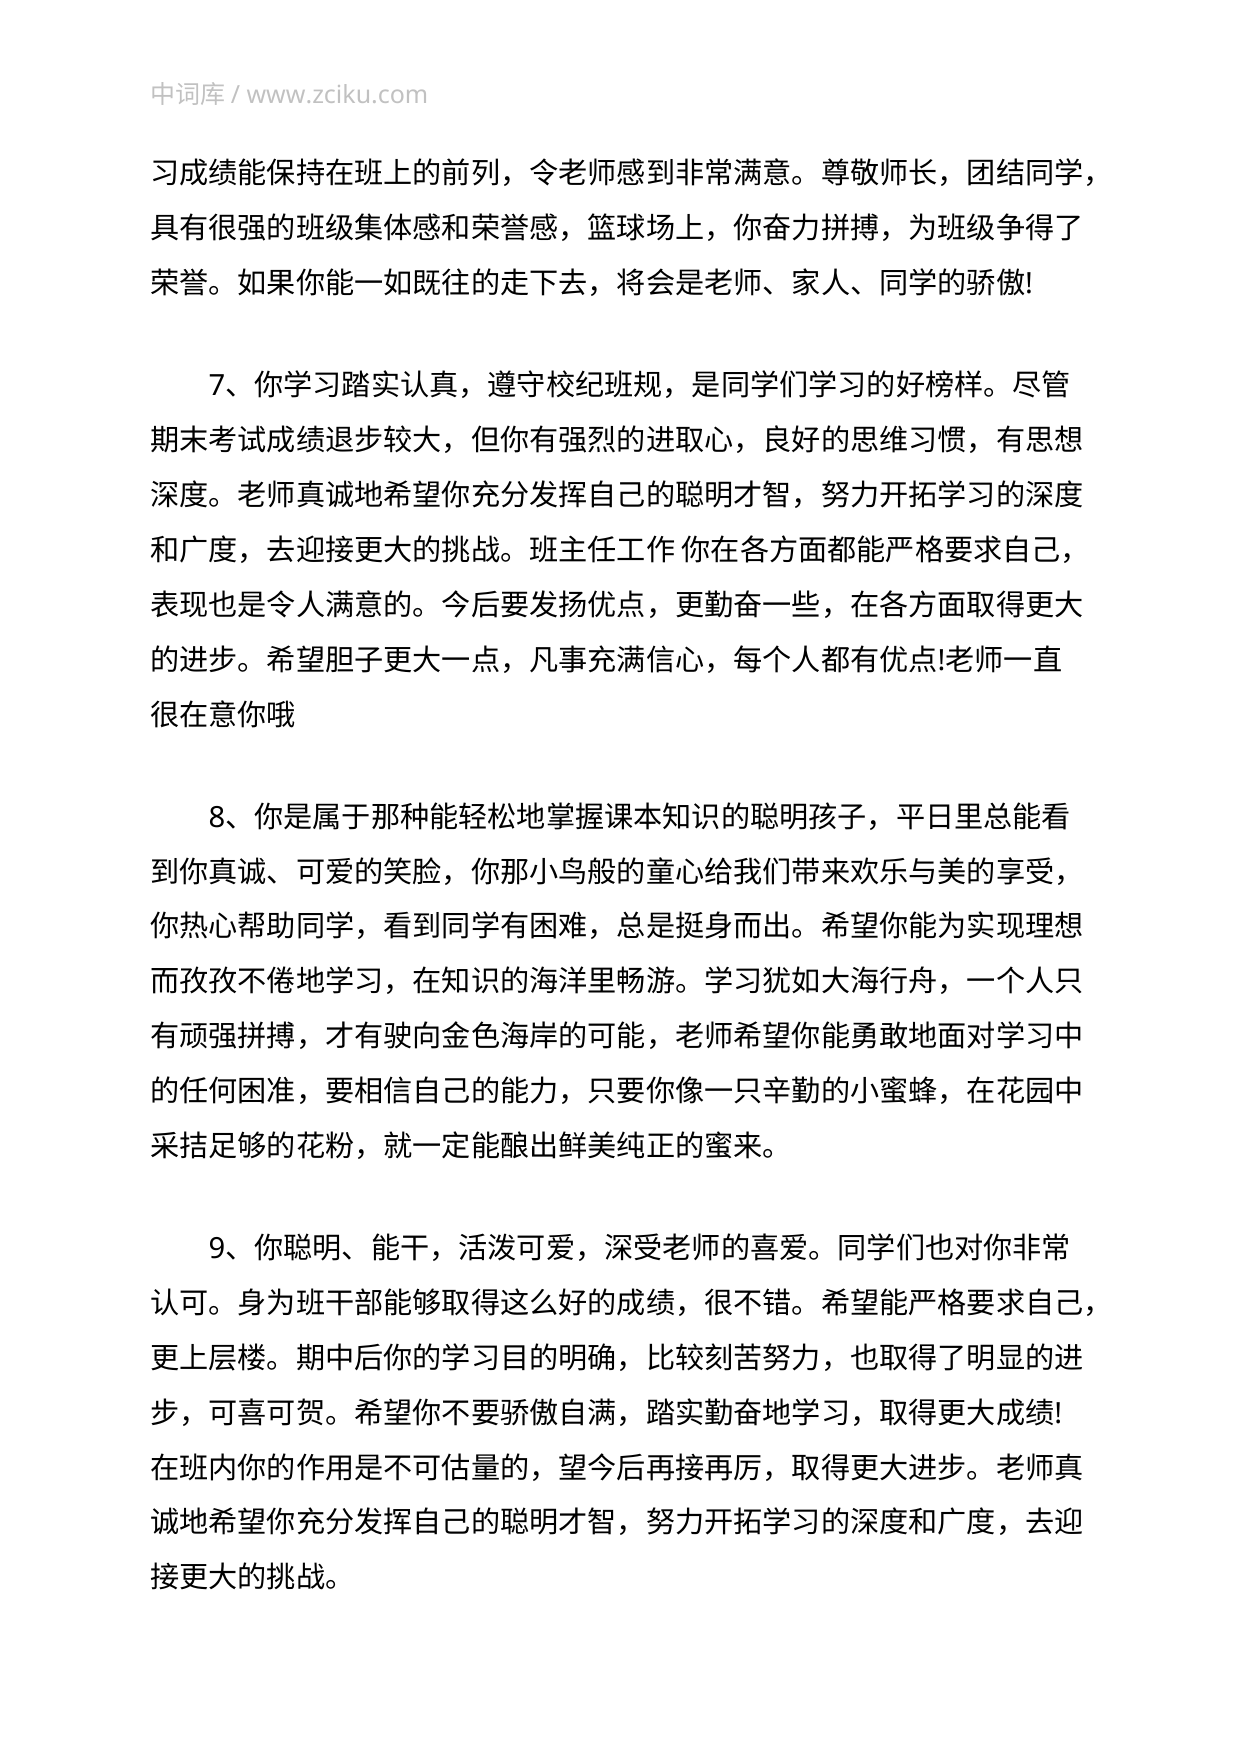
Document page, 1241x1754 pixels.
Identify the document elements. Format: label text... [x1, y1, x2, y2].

text 7、你学习踏实认真，遵守校纪班规，是同学们学习的好榜样。尽管期末考试成绩退步较大，但你有强烈的进取心，良好的思维习惯，有思想深度。老师真诚地希望你充分发挥自己的聪明才智，努力开拓学习的深度和广度，去迎接更大的挑战。班主任工作 你在各方面都能严格要求自己，表现也是令人满意的。今后要发扬优点，更勤奋一些，在各方面取得更大的进步。希望胆子更大一点，凡事充满信心，每个人都有优点!老师一直很在意你哦 [150, 362, 1090, 734]
text 8、你是属于那种能轻松地掌握课本知识的聪明孩子，平日里总能看到你真诚、可爱的笑脸，你那小鸟般的童心给我们带来欢乐与美的享受，你热心帮助同学，看到同学有困难，总是挺身而出。希望你能为实现理想而孜孜不倦地学习，在知识的海洋里畅游。学习犹如大海行舟，一个人只有顽强拼搏，才有驶向金色海岸的可能，老师希望你能勇敢地面对学习中的任何困准，要相信自己的能力，只要你像一只辛勤的小蜜蜂，在花园中采拮足够的花粉，就一定能酿出鲜美纯正的蜜来。 [150, 793, 1090, 1165]
text 9、你聪明、能干，活泼可爱，深受老师的喜爱。同学们也对你非常认可。身为班干部能够取得这么好的成绩，很不错。希望能严格要求自己，更上层楼。期中后你的学习目的明确，比较刻苦努力，也取得了明显的进步，可喜可贺。希望你不要骄傲自满，踏实勤奋地学习，取得更大成绩!在班内你的作用是不可估量的，望今后再接再厉，取得更大进步。老师真诚地希望你充分发挥自己的聪明才智，努力开拓学习的深度和广度，去迎接更大的挑战。 [150, 1224, 1090, 1596]
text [150, 150, 1090, 302]
